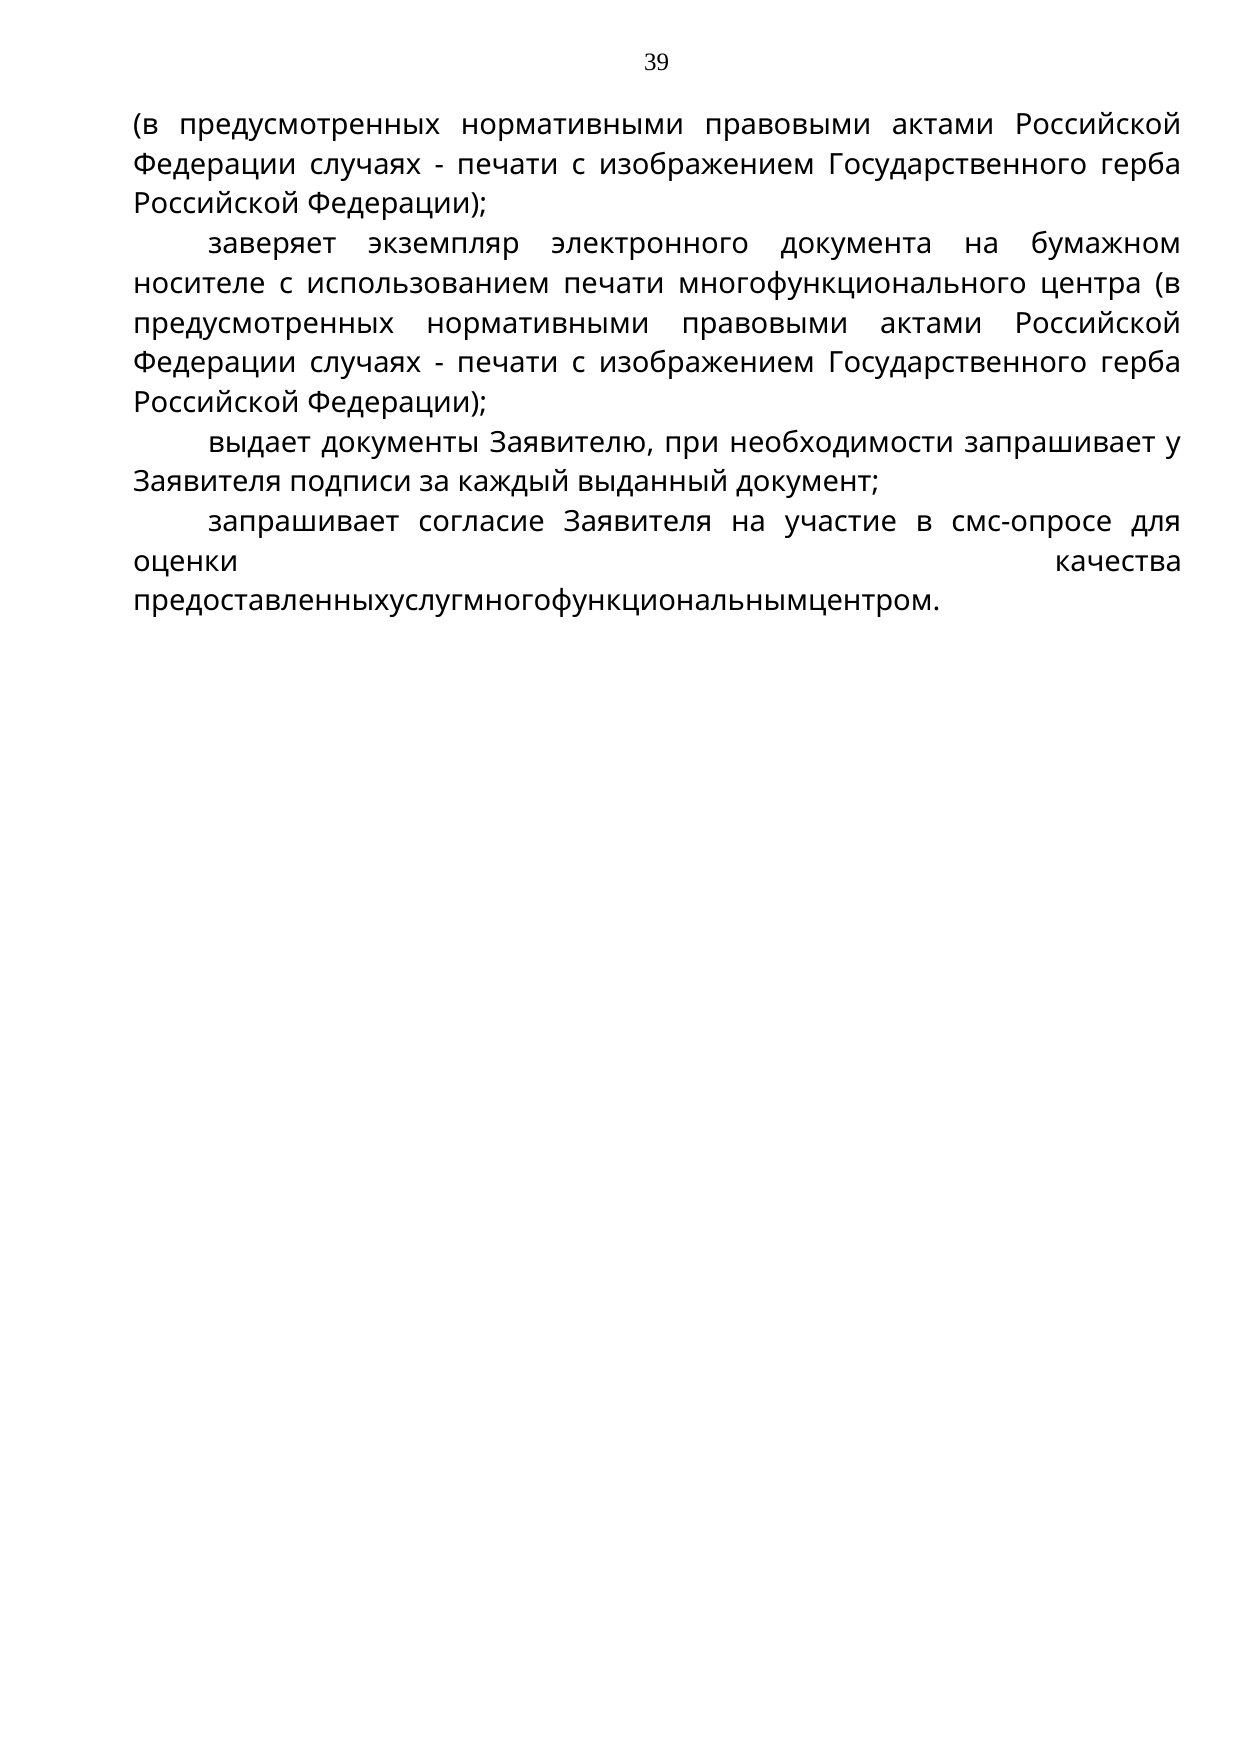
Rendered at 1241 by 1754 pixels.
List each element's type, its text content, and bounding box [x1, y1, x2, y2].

text заверяет экземпляр электронного документа на бумажном носителе с использованием печати многофункционального центра (в предусмотренных нормативными правовыми актами Российской Федерации случаях - печати с изображением Государственного герба Российской Федерации); [133, 222, 1182, 421]
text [133, 103, 1182, 222]
text выдает документы Заявителю, при необходимости запрашивает у Заявителя подписи за каждый выданный документ; [133, 421, 1182, 500]
text запрашивает согласие Заявителя на участие в смс-опросе для оценки качества предоставленныхуслугмногофункциональнымцентром. [133, 500, 1182, 619]
